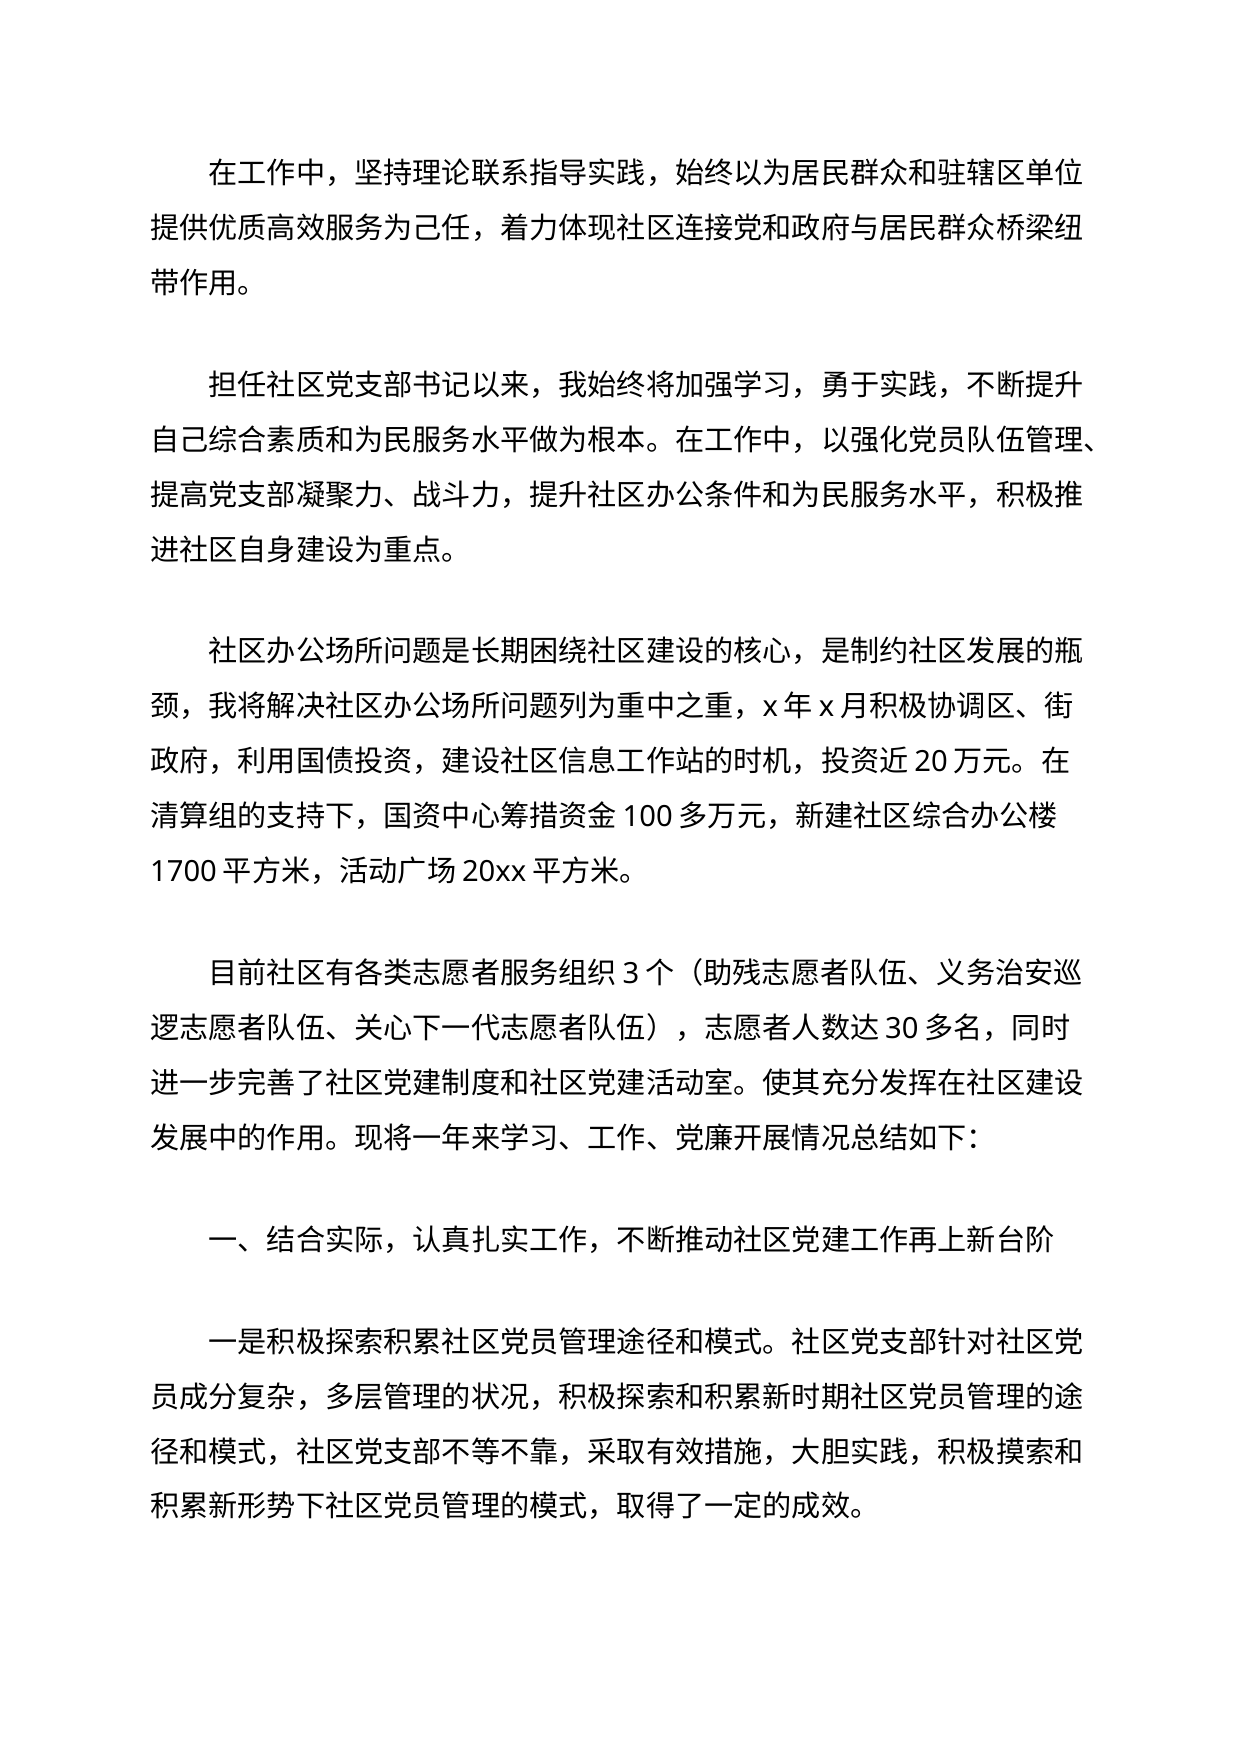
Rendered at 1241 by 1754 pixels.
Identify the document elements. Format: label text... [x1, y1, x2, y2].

text 一、结合实际，认真扎实工作，不断推动社区党建工作再上新台阶 [150, 1217, 1090, 1259]
text 一是积极探索积累社区党员管理途径和模式。社区党支部针对社区党员成分复杂，多层管理的状况，积极探索和积累新时期社区党员管理的途径和模式，社区党支部不等不靠，采取有效措施，大胆实践，积极摸索和积累新形势下社区党员管理的模式，取得了一定的成效。 [150, 1318, 1090, 1525]
text 社区办公场所问题是长期困绕社区建设的核心，是制约社区发展的瓶颈，我将解决社区办公场所问题列为重中之重，x年x月积极协调区、街政府，利用国债投资，建设社区信息工作站的时机，投资近20万元。在清算组的支持下，国资中心筹措资金100多万元，新建社区综合办公楼1700平方米，活动广场20xx平方米。 [150, 628, 1090, 890]
text 担任社区党支部书记以来，我始终将加强学习，勇于实践，不断提升自己综合素质和为民服务水平做为根本。在工作中，以强化党员队伍管理、提高党支部凝聚力、战斗力，提升社区办公条件和为民服务水平，积极推进社区自身建设为重点。 [150, 362, 1090, 568]
text 在工作中，坚持理论联系指导实践，始终以为居民群众和驻辖区单位提供优质高效服务为己任，着力体现社区连接党和政府与居民群众桥梁纽带作用。 [150, 150, 1090, 302]
text 目前社区有各类志愿者服务组织3个（助残志愿者队伍、义务治安巡逻志愿者队伍、关心下一代志愿者队伍），志愿者人数达30多名，同时进一步完善了社区党建制度和社区党建活动室。使其充分发挥在社区建设发展中的作用。现将一年来学习、工作、党廉开展情况总结如下： [150, 950, 1090, 1157]
